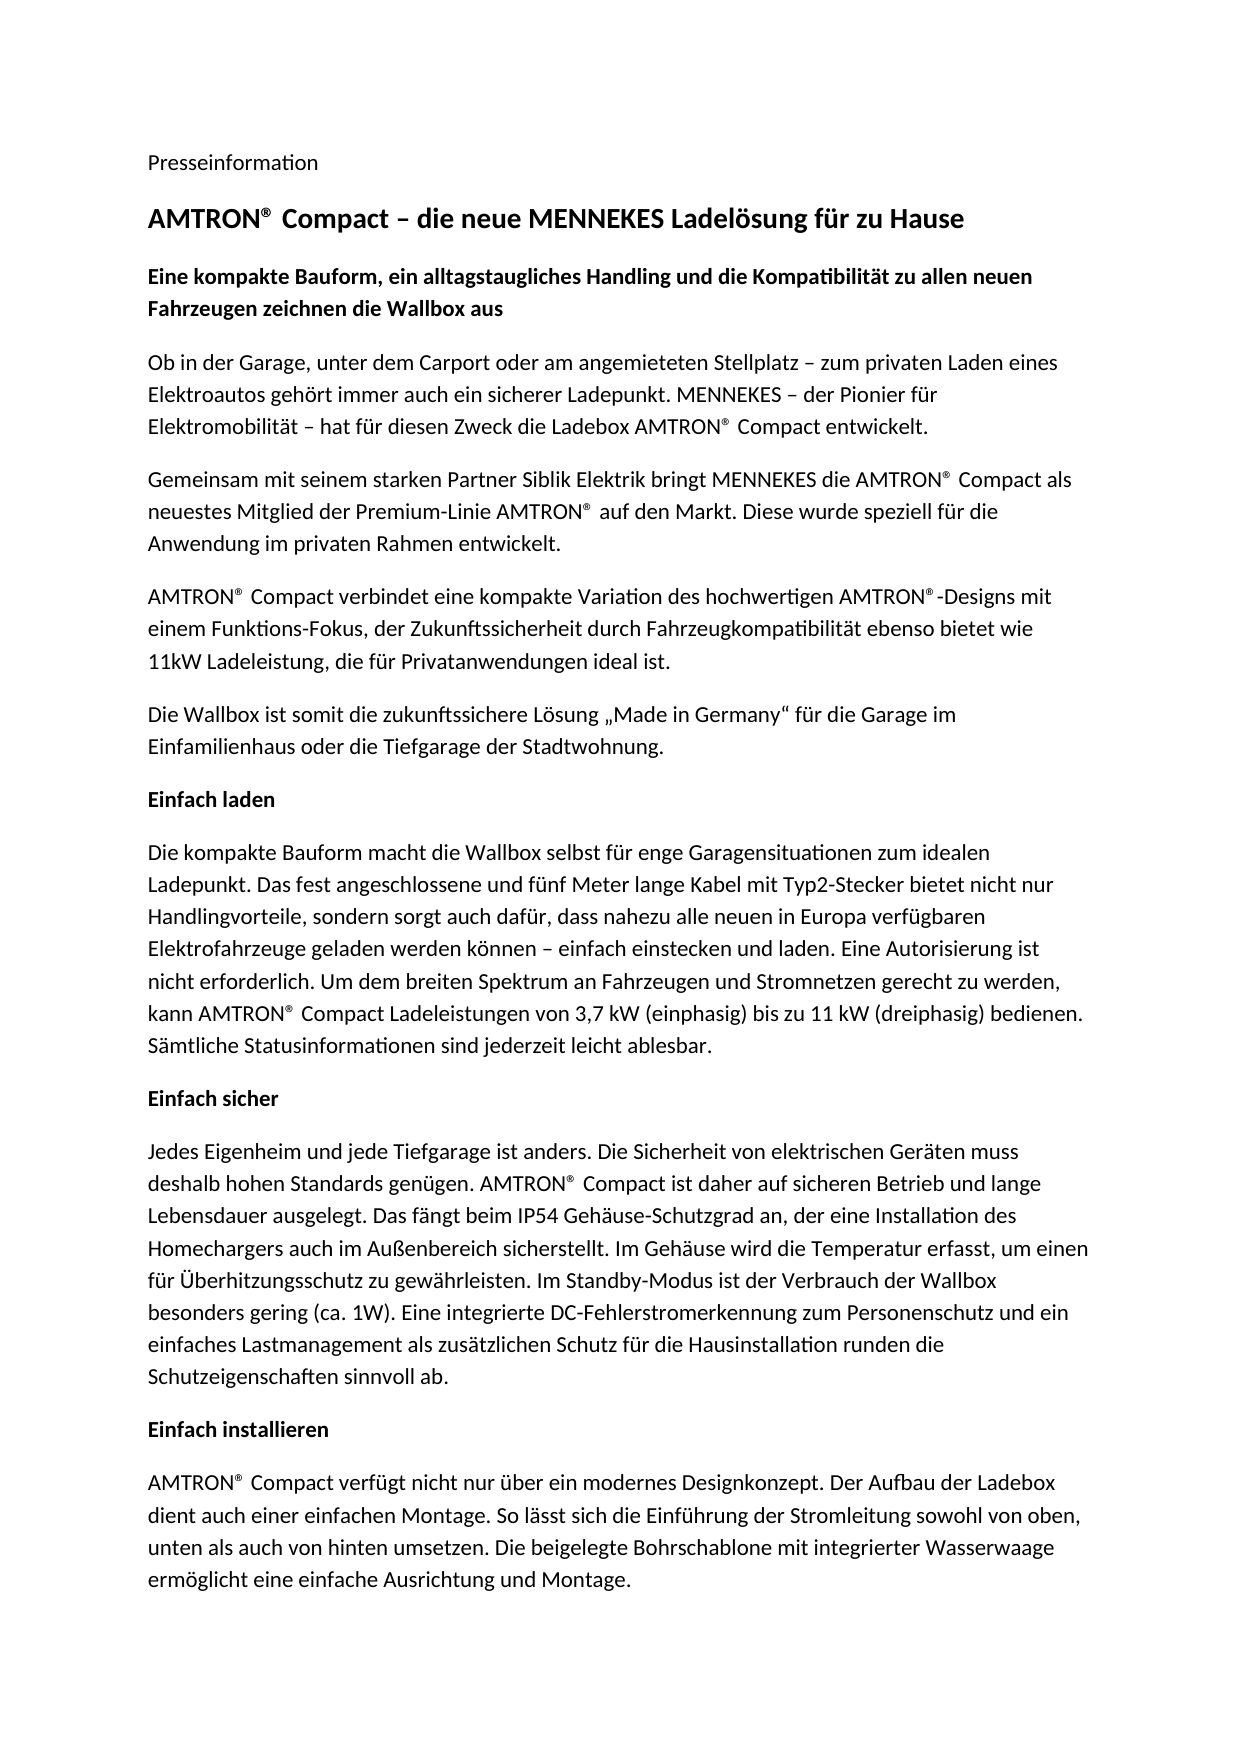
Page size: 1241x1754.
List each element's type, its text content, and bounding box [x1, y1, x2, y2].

text Presseinformation [148, 148, 1093, 176]
text Gemeinsam mit seinem starken Partner Siblik Elektrik bringt MENNEKES die AMTRON® Compact als neuestes Mitglied der Premium-Linie AMTRON® auf den Markt. Diese wurde speziell für die Anwendung im privaten Rahmen entwickelt. [148, 465, 1093, 557]
text Eine kompakte Bauform, ein alltagstaugliches Handling und die Kompatibilität zu allen neuen Fahrzeugen zeichnen die Wallbox aus [148, 262, 1093, 323]
text Die kompakte Bauform macht die Wallbox selbst für enge Garagensituationen zum idealen Ladepunkt. Das fest angeschlossene und fünf Meter lange Kabel mit Typ2-Stecker bietet nicht nur Handlingvorteile, sondern sorgt auch dafür, dass nahezu alle neuen in Europa verfügbaren Elektrofahrzeuge geladen werden können – einfach einstecken und laden. Eine Autorisierung ist nicht erforderlich. Um dem breiten Spektrum an Fahrzeugen und Stromnetzen gerecht zu werden, kann AMTRON® Compact Ladeleistungen von 3,7 kW (einphasig) bis zu 11 kW (dreiphasig) bedienen. Sämtliche Statusinformationen sind jederzeit leicht ablesbar. [148, 838, 1093, 1059]
text AMTRON® Compact verbindet eine kompakte Variation des hochwertigen AMTRON®-Designs mit einem Funktions-Fokus, der Zukunftssicherheit durch Fahrzeugkompatibilität ebenso bietet wie 11kW Ladeleistung, die für Privatanwendungen ideal ist. [148, 582, 1093, 675]
text AMTRON® Compact – die neue MENNEKES Ladelösung für zu Hause [148, 201, 1093, 236]
text Einfach sicher [148, 1084, 1093, 1112]
text Einfach laden [148, 785, 1093, 813]
text Jedes Eigenheim und jede Tiefgarage ist anders. Die Sicherheit von elektrischen Geräten muss deshalb hohen Standards genügen. AMTRON® Compact ist daher auf sicheren Betrieb und lange Lebensdauer ausgelegt. Das fängt beim IP54 Gehäuse-Schutzgrad an, der eine Installation des Homechargers auch im Außenbereich sicherstellt. Im Gehäuse wird die Temperatur erfasst, um einen für Überhitzungsschutz zu gewährleisten. Im Standby-Modus ist der Verbrauch der Wallbox besonders gering (ca. 1W). Eine integrierte DC-Fehlerstromerkennung zum Personenschutz und ein einfaches Lastmanagement als zusätzlichen Schutz für die Hausinstallation runden die Schutzeigenschaften sinnvoll ab. [148, 1137, 1093, 1391]
text Ob in der Garage, unter dem Carport oder am angemieteten Stellplatz – zum privaten Laden eines Elektroautos gehört immer auch ein sicherer Ladepunkt. MENNEKES – der Pionier für Elektromobilität – hat für diesen Zweck die Ladebox AMTRON® Compact entwickelt. [148, 348, 1093, 440]
text AMTRON® Compact verfügt nicht nur über ein modernes Designkonzept. Der Aufbau der Ladebox dient auch einer einfachen Montage. So lässt sich die Einführung der Stromleitung sowohl von oben, unten als auch von hinten umsetzen. Die beigelegte Bohrschablone mit integrierter Wasserwaage ermöglicht eine einfache Ausrichtung und Montage. [148, 1468, 1093, 1593]
text Die Wallbox ist somit die zukunftssichere Lösung „Made in Germany“ für die Garage im Einfamilienhaus oder die Tiefgarage der Stadtwohnung. [148, 700, 1093, 760]
text Einfach installieren [148, 1416, 1093, 1443]
